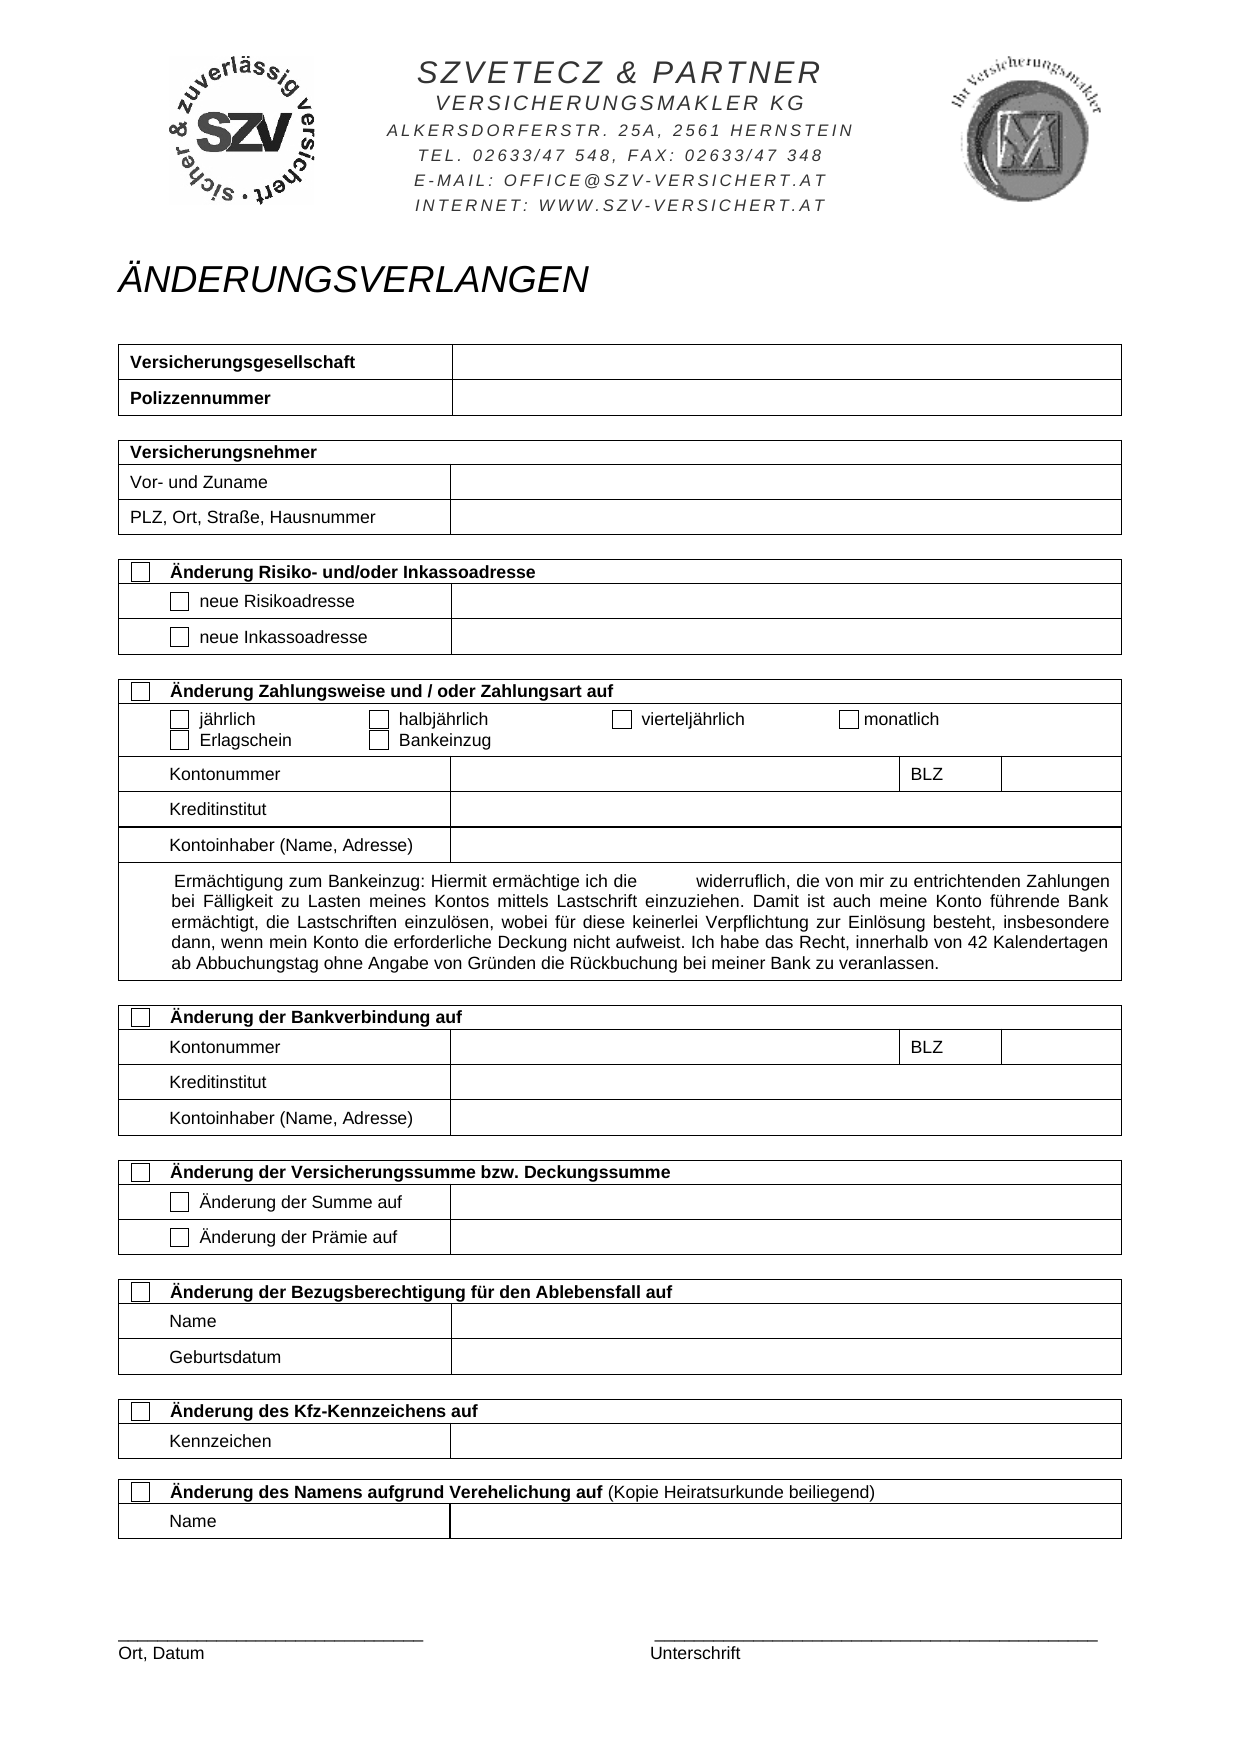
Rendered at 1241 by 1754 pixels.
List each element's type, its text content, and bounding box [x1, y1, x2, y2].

table_cell Polizzennummer [119, 380, 452, 415]
table_cell BLZ [900, 1030, 1001, 1064]
table_header Versicherungsnehmer [119, 441, 1121, 463]
table_cell Änderung der Prämie auf [119, 1220, 450, 1254]
table_header Änderung des Kfz-Kennzeichens auf [119, 1400, 1121, 1422]
table_header Änderung der Bankverbindung auf [119, 1006, 1121, 1028]
table_cell [452, 1304, 1121, 1338]
table_cell [452, 584, 1121, 618]
text Ort, Datum Unterschrift [118, 1643, 1122, 1663]
table_cell [451, 500, 1121, 534]
table_cell Kreditinstitut [119, 792, 450, 826]
table_header Versicherungsgesellschaft [119, 345, 452, 379]
table_header Änderung der Versicherungssumme bzw. Deckungssumme [119, 1161, 1121, 1183]
table_cell [452, 1339, 1121, 1374]
table_cell Geburtsdatum [119, 1339, 451, 1374]
table_cell [1002, 1030, 1121, 1064]
table_cell [451, 1185, 1121, 1219]
table_cell PLZ, Ort, Straße, Hausnummer [119, 500, 450, 534]
table_cell [451, 792, 1121, 826]
table_cell Kontonummer [119, 1030, 450, 1064]
table_cell [451, 1030, 899, 1064]
table_cell [451, 828, 1121, 862]
table_cell Kontoinhaber (Name, Adresse) [119, 1100, 450, 1135]
table_cell neue Inkassoadresse [119, 619, 451, 654]
table_cell Kontoinhaber (Name, Adresse) [119, 828, 450, 862]
table_cell Ermächtigung zum Bankeinzug: Hiermit ermächtige ich die widerruflich, die von mir zu entrichtenden Zahlungen bei Fälligkeit zu Lasten meines Kontos mittels Lastschrift einzuziehen. Damit ist auch meine Konto führende Bank ermächtigt, die Lastschriften einzulösen, wobei für diese keinerlei Verpflichtung zur Einlösung besteht, insbesondere dann, wenn mein Konto die erforderliche Deckung nicht aufweist. Ich habe das Recht, innerhalb von 42 Kalendertagen ab Abbuchungstag ohne Angabe von Gründen die Rückbuchung bei meiner Bank zu veranlassen. [119, 863, 1121, 980]
table_cell jährlich halbjährlich vierteljährlich monatlich Erlagschein Bankeinzug [119, 704, 1121, 756]
table_cell Kontonummer [119, 757, 450, 791]
table_header Änderung Zahlungsweise und / oder Zahlungsart auf [119, 680, 1121, 702]
table_cell Kreditinstitut [119, 1065, 450, 1099]
table_header [453, 345, 1121, 379]
text ÄNDERUNGSVERLANGEN [118, 258, 1122, 301]
text _______________________________ _____________________________________________ [118, 1622, 1122, 1643]
table_cell [451, 757, 899, 791]
table_cell Kennzeichen [119, 1424, 450, 1458]
table_cell Änderung der Summe auf [119, 1185, 450, 1219]
table_cell [451, 1100, 1121, 1135]
table_cell [451, 1504, 1121, 1538]
table_header Änderung des Namens aufgrund Verehelichung auf (Kopie Heiratsurkunde beiliegend) [119, 1480, 1121, 1503]
table_cell BLZ [900, 757, 1001, 791]
table_header Änderung der Bezugsberechtigung für den Ablebensfall auf [119, 1280, 1121, 1303]
table_cell Name [119, 1304, 451, 1338]
table_cell Vor- und Zuname [119, 465, 450, 499]
table_header Änderung Risiko- und/oder Inkassoadresse [119, 560, 1121, 583]
table_cell [451, 1424, 1121, 1458]
table_cell [451, 1065, 1121, 1099]
table_cell Name [119, 1504, 449, 1538]
table_cell neue Risikoadresse [119, 584, 451, 618]
table_cell [453, 380, 1121, 415]
table_cell [452, 619, 1121, 654]
table_cell [451, 1220, 1121, 1254]
table_header SZVETECZ & PARTNER VERSICHERUNGSMAKLER KG ALKERSDORFERSTR. 25A, 2561 Hernstein tel. 02633/47 548, fax: 02633/47 348 E-Mail: office@szv-versichert.at internet: www.szv-versichert.at [118, 54, 1122, 214]
table_cell [1002, 757, 1121, 791]
table_cell [451, 465, 1121, 499]
